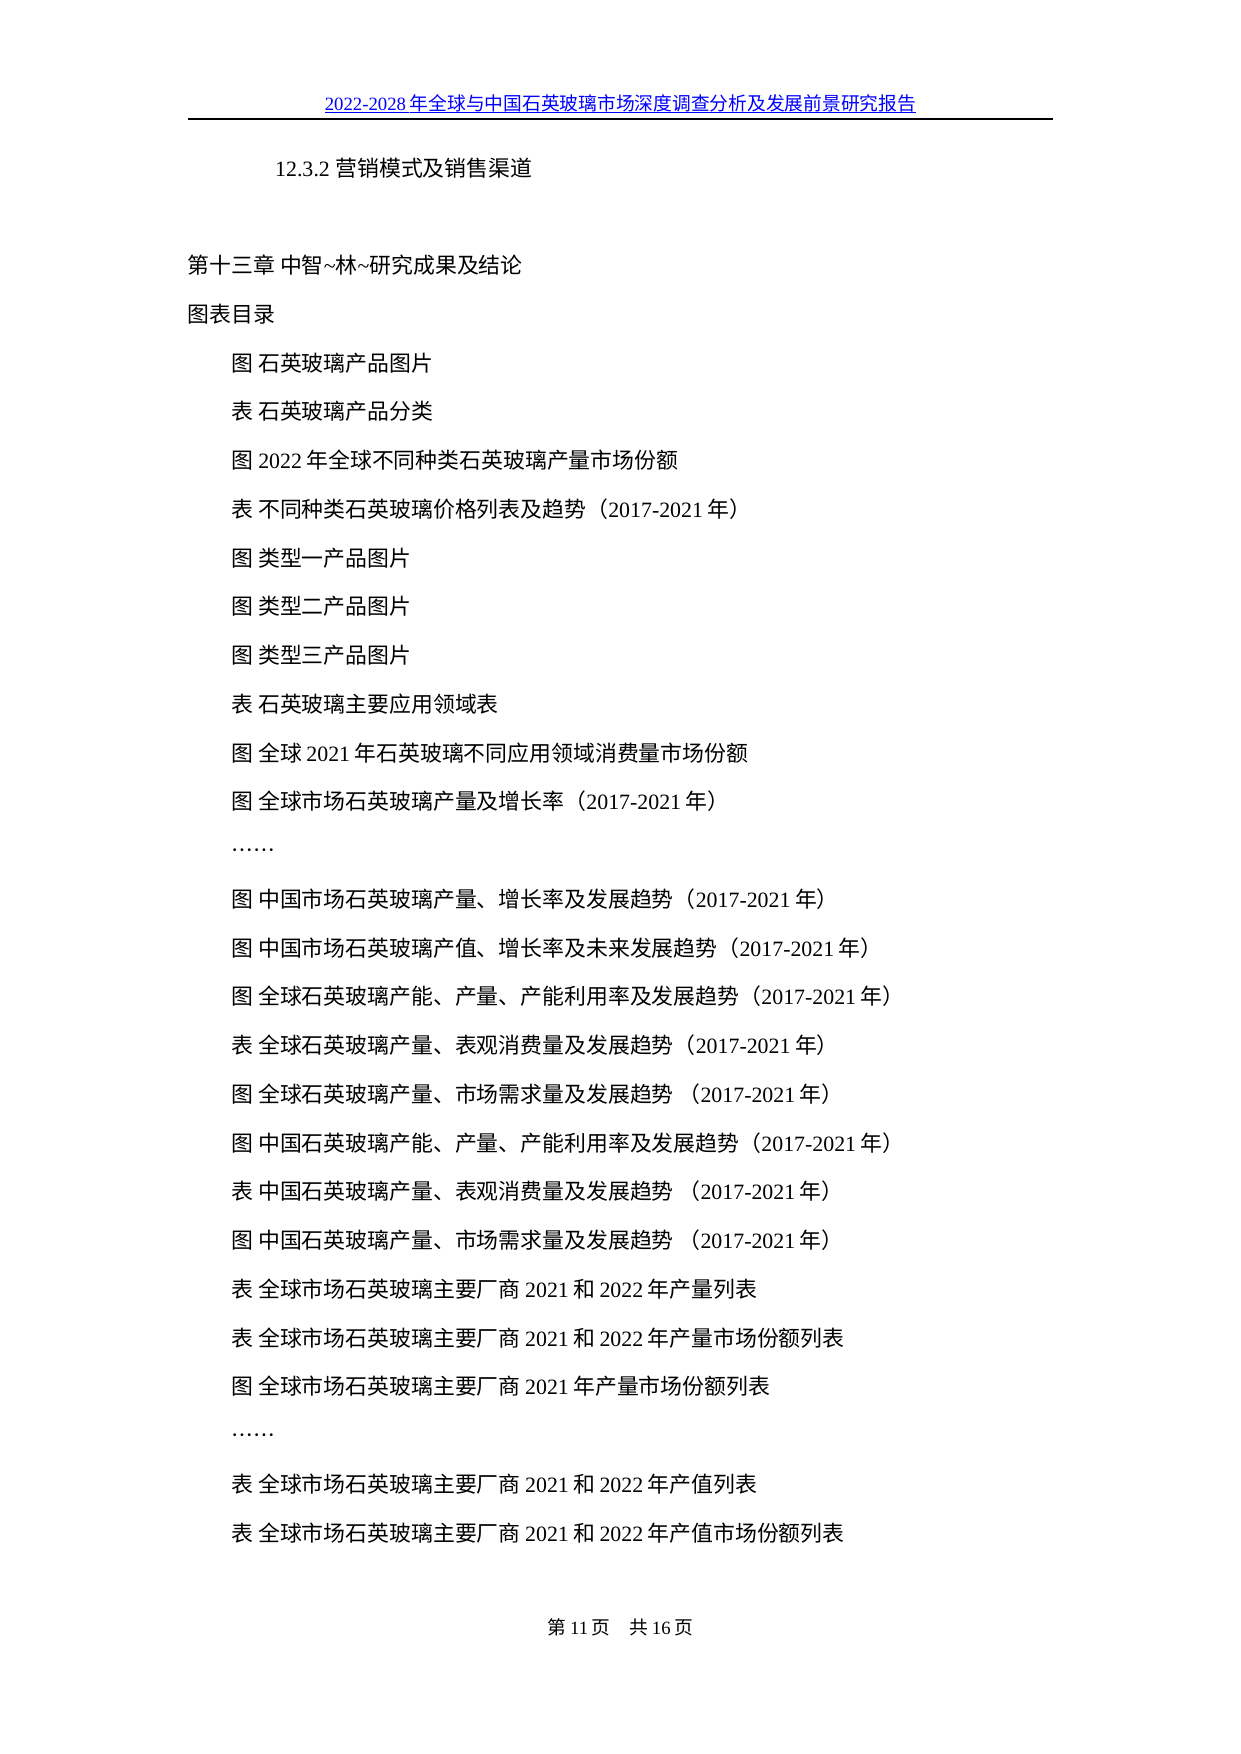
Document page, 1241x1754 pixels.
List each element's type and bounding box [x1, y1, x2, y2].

text [187, 150, 1053, 1548]
